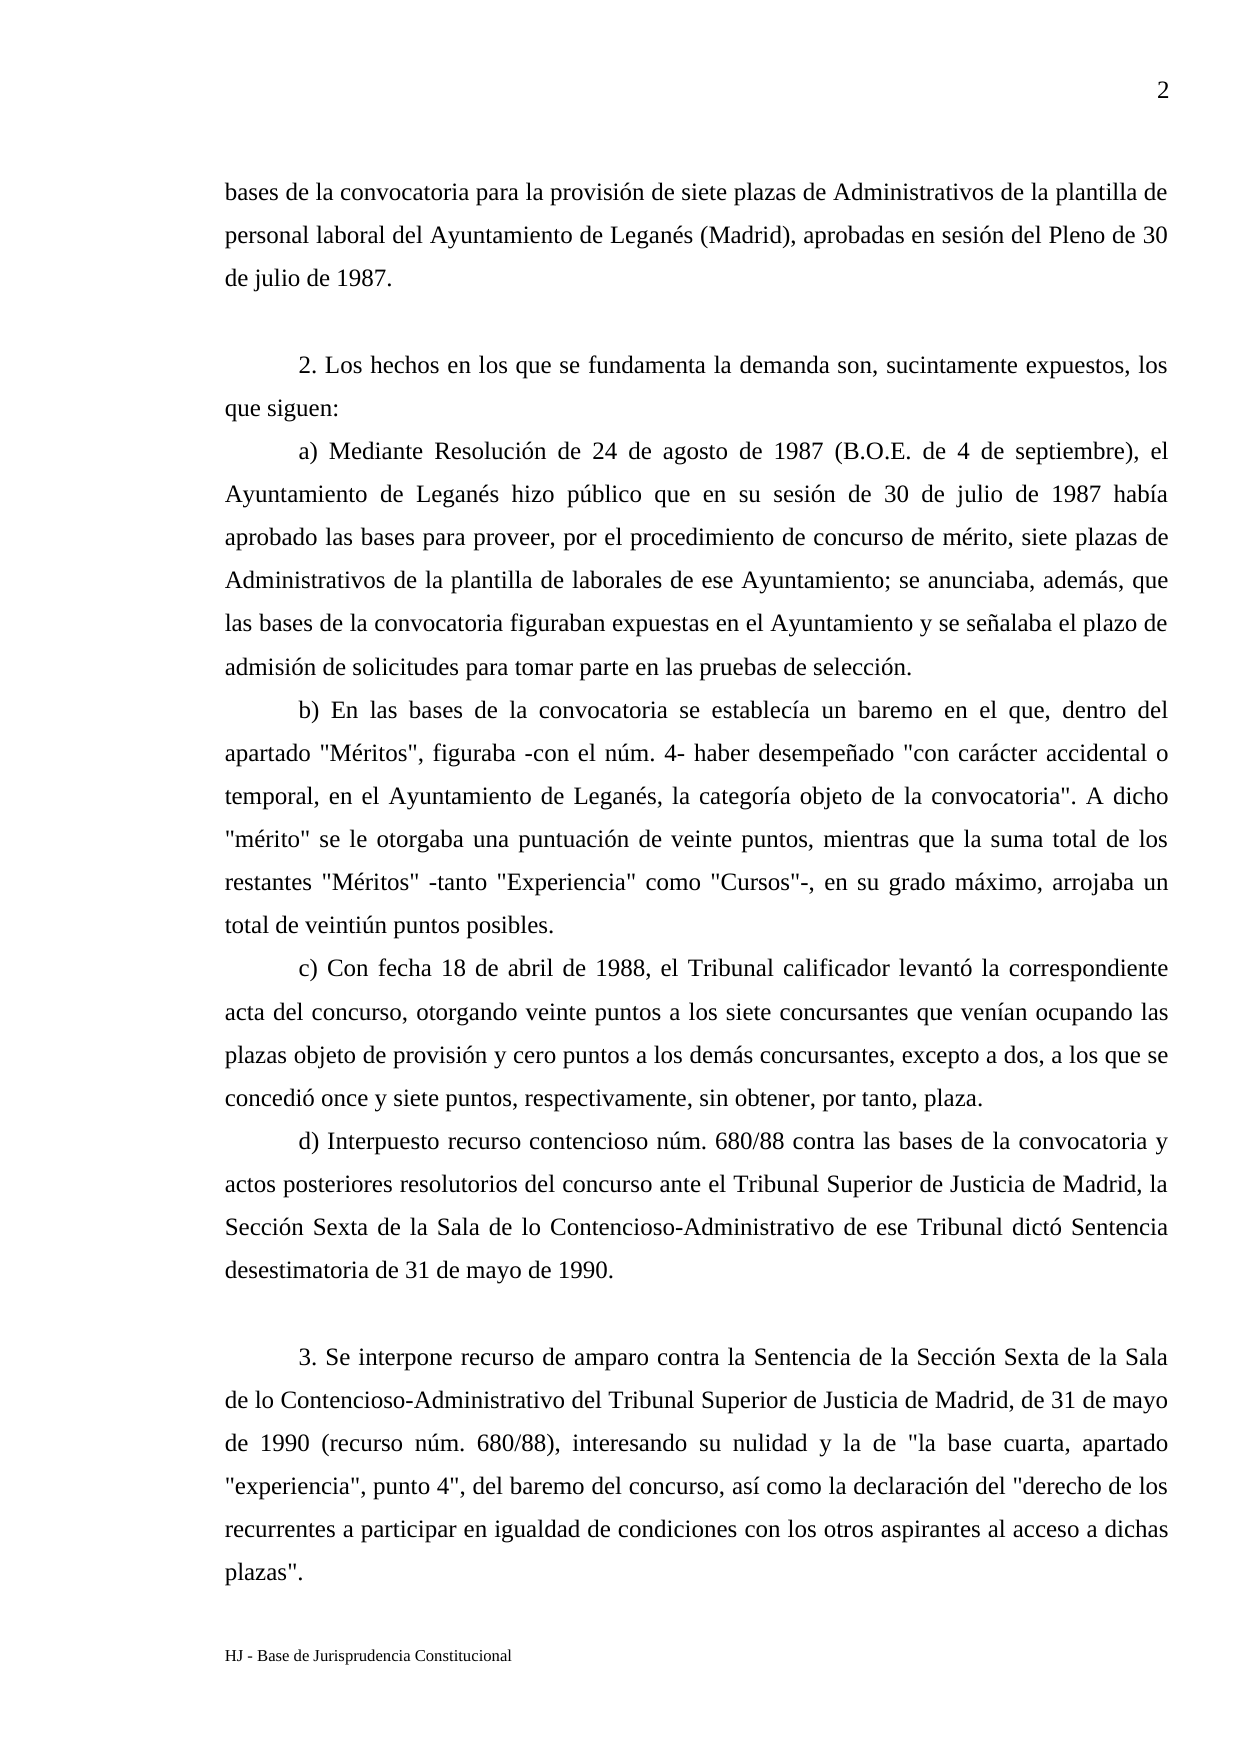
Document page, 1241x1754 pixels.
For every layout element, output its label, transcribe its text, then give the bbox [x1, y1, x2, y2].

text d) Interpuesto recurso contencioso núm. 680/88 contra las bases de la convocatoria y actos posteriores resolutorios del concurso ante el Tribunal Superior de Justicia de Madrid, la Sección Sexta de la Sala de lo Contencioso-Administrativo de ese Tribunal dictó Sentencia desestimatoria de 31 de mayo de 1990. [224, 1126, 1169, 1284]
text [224, 177, 1169, 292]
text 2. Los hechos en los que se fundamenta la demanda son, sucintamente expuestos, los que siguen: [224, 350, 1169, 422]
text a) Mediante Resolución de 24 de agosto de 1987 (B.O.E. de 4 de septiembre), el Ayuntamiento de Leganés hizo público que en su sesión de 30 de julio de 1987 había aprobado las bases para proveer, por el procedimiento de concurso de mérito, siete plazas de Administrativos de la plantilla de laborales de ese Ayuntamiento; se anunciaba, además, que las bases de la convocatoria figuraban expuestas en el Ayuntamiento y se señalaba el plazo de admisión de solicitudes para tomar parte en las pruebas de selección. [224, 436, 1169, 680]
text b) En las bases de la convocatoria se establecía un baremo en el que, dentro del apartado "Méritos", figuraba -con el núm. 4- haber desempeñado "con carácter accidental o temporal, en el Ayuntamiento de Leganés, la categoría objeto de la convocatoria". A dicho "mérito" se le otorgaba una puntuación de veinte puntos, mientras que la suma total de los restantes "Méritos" -tanto "Experiencia" como "Cursos"-, en su grado máximo, arrojaba un total de veintiún puntos posibles. [224, 695, 1169, 939]
text c) Con fecha 18 de abril de 1988, el Tribunal calificador levantó la correspondiente acta del concurso, otorgando veinte puntos a los siete concursantes que venían ocupando las plazas objeto de provisión y cero puntos a los demás concursantes, excepto a dos, a los que se concedió once y siete puntos, respectivamente, sin obtener, por tanto, plaza. [224, 953, 1169, 1112]
text 3. Se interpone recurso de amparo contra la Sentencia de la Sección Sexta de la Sala de lo Contencioso-Administrativo del Tribunal Superior de Justicia de Madrid, de 31 de mayo de 1990 (recurso núm. 680/88), interesando su nulidad y la de "la base cuarta, apartado "experiencia", punto 4", del baremo del concurso, así como la declaración del "derecho de los recurrentes a participar en igualdad de condiciones con los otros aspirantes al acceso a dichas plazas". [224, 1342, 1169, 1586]
